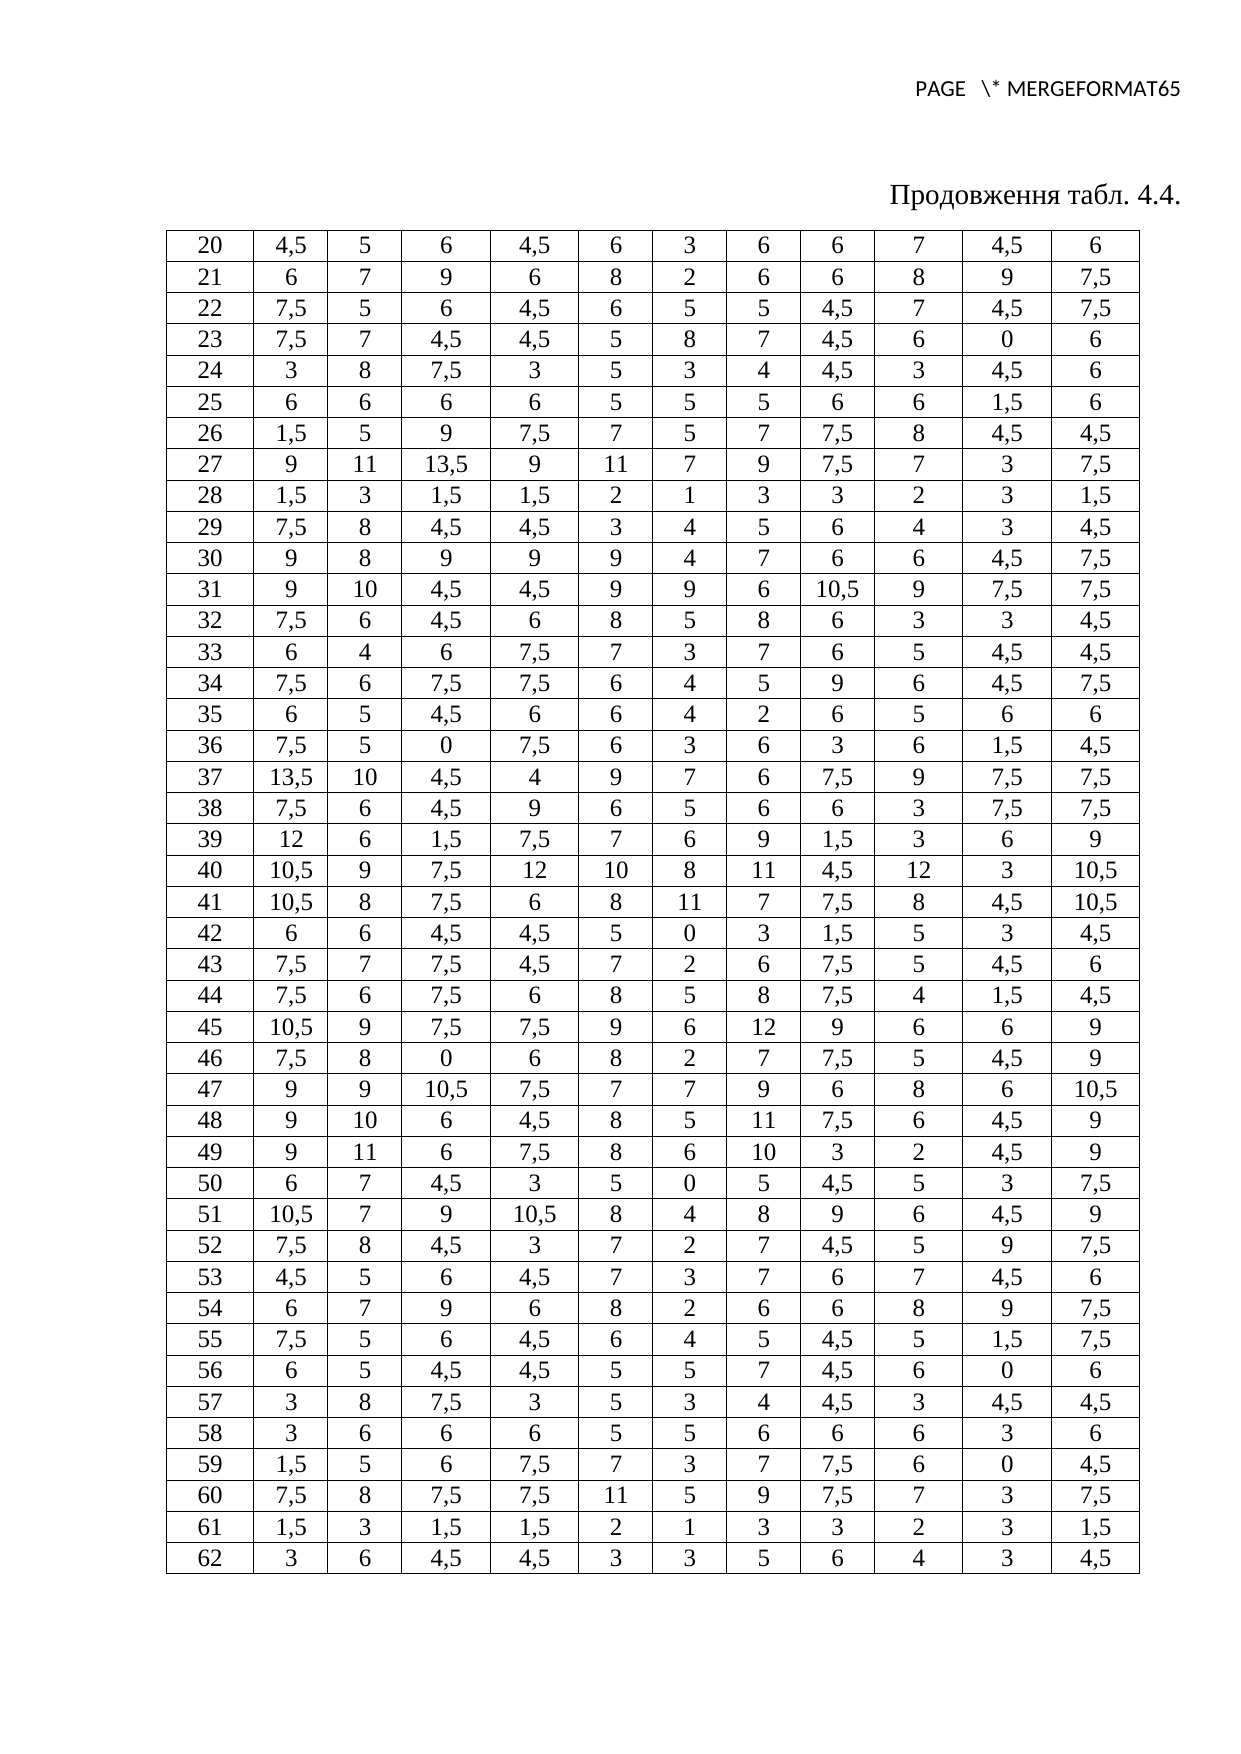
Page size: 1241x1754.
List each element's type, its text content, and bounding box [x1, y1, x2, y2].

table_header 4,5 [491, 231, 578, 261]
table_cell 6 [491, 887, 578, 917]
table_cell 47 [167, 1074, 253, 1104]
table_cell 1,5 [801, 824, 874, 854]
table_cell 6 [328, 981, 401, 1011]
table_cell 48 [167, 1106, 253, 1136]
table_cell 4,5 [963, 668, 1051, 698]
table_cell 8 [328, 1481, 401, 1511]
table_cell 8 [328, 887, 401, 917]
table_cell 7 [579, 418, 652, 448]
table_cell 5 [875, 637, 962, 667]
table_cell 7,5 [801, 762, 874, 792]
table_cell 6 [727, 949, 800, 979]
table_cell 5 [579, 1418, 652, 1448]
table_cell 7,5 [1052, 1481, 1139, 1511]
table_cell 5 [653, 981, 726, 1011]
table_cell 7,5 [254, 1324, 327, 1354]
table_header 7 [875, 231, 962, 261]
table_cell 8 [579, 887, 652, 917]
table_cell 11 [579, 1481, 652, 1511]
table_cell 6 [328, 824, 401, 854]
table_cell 6 [402, 1137, 490, 1167]
table_cell 6 [1052, 949, 1139, 979]
table_cell 4,5 [491, 324, 578, 354]
table_cell 4,5 [801, 293, 874, 323]
table_cell 6 [875, 1356, 962, 1386]
table_cell 6 [254, 1168, 327, 1198]
table_cell 7,5 [963, 793, 1051, 823]
table_cell 6 [1052, 324, 1139, 354]
table_cell 1,5 [254, 1449, 327, 1479]
table_cell 12 [727, 1012, 800, 1042]
table_cell 13,5 [254, 762, 327, 792]
table_cell 6 [875, 668, 962, 698]
table_cell 7 [328, 1293, 401, 1323]
table_cell 3 [801, 481, 874, 511]
table_cell 6 [402, 1418, 490, 1448]
table_cell 6 [402, 1262, 490, 1292]
table_cell 8 [328, 356, 401, 386]
table_cell 6 [801, 262, 874, 292]
table_cell 3 [491, 1231, 578, 1261]
table_cell 7,5 [1052, 1293, 1139, 1323]
table_cell 4,5 [963, 1106, 1051, 1136]
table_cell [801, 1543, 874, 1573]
table_cell 6 [875, 1199, 962, 1229]
table_cell 4,5 [801, 356, 874, 386]
table_cell 6 [254, 699, 327, 729]
table_cell 39 [167, 824, 253, 854]
table_cell 4,5 [1052, 606, 1139, 636]
table_cell 7,5 [801, 418, 874, 448]
table_cell 6 [254, 262, 327, 292]
table_cell 7,5 [254, 324, 327, 354]
table_cell 5 [579, 387, 652, 417]
table_cell 27 [167, 449, 253, 479]
table_cell 4,5 [963, 1387, 1051, 1417]
table_cell 9 [491, 543, 578, 573]
table_cell 7 [875, 1262, 962, 1292]
table_cell 8 [328, 1231, 401, 1261]
table_cell 6 [963, 824, 1051, 854]
table_cell 7,5 [1052, 574, 1139, 604]
table_cell 6 [875, 731, 962, 761]
table_cell 13,5 [402, 449, 490, 479]
table_cell 30 [167, 543, 253, 573]
table_cell 3 [963, 512, 1051, 542]
table_cell 5 [328, 731, 401, 761]
table_cell 10,5 [491, 1199, 578, 1229]
table_cell 6 [579, 293, 652, 323]
table_cell 5 [727, 512, 800, 542]
table_cell 7,5 [402, 356, 490, 386]
table_cell 6 [875, 1106, 962, 1136]
table_cell 9 [801, 668, 874, 698]
table_cell 55 [167, 1324, 253, 1354]
table_cell 1,5 [254, 1512, 327, 1542]
table_cell 4,5 [1052, 1449, 1139, 1479]
table_cell 4,5 [1052, 918, 1139, 948]
table_cell 6 [801, 1074, 874, 1104]
table_cell 6 [727, 262, 800, 292]
table_cell 3 [491, 356, 578, 386]
table_cell 4,5 [801, 1387, 874, 1417]
table_header 6 [727, 231, 800, 261]
table_cell 7 [727, 1262, 800, 1292]
table_cell 7,5 [491, 1012, 578, 1042]
table_cell 9 [727, 449, 800, 479]
table_cell 5 [328, 293, 401, 323]
table_cell 7 [579, 824, 652, 854]
table_cell 26 [167, 418, 253, 448]
table_cell 5 [579, 1168, 652, 1198]
table_cell 8 [875, 1074, 962, 1104]
table_cell 10,5 [254, 1199, 327, 1229]
table_cell 3 [653, 1449, 726, 1479]
table_cell 8 [328, 543, 401, 573]
table_header 6 [402, 231, 490, 261]
table_cell 4,5 [963, 1262, 1051, 1292]
table_cell 4,5 [402, 793, 490, 823]
table_cell 4,5 [491, 574, 578, 604]
table_cell 7 [579, 1074, 652, 1104]
table_cell 4,5 [402, 918, 490, 948]
table_cell 4,5 [402, 762, 490, 792]
table_cell 9 [1052, 1137, 1139, 1167]
table_cell 9 [1052, 824, 1139, 854]
table_cell 6 [801, 793, 874, 823]
table_cell 7,5 [402, 887, 490, 917]
table_cell 5 [875, 1043, 962, 1073]
table_cell 7,5 [801, 887, 874, 917]
table_cell 11 [727, 856, 800, 886]
table_cell 34 [167, 668, 253, 698]
table_cell 6 [402, 1106, 490, 1136]
table_cell 6 [727, 731, 800, 761]
table_cell 10,5 [1052, 887, 1139, 917]
table_cell 10,5 [254, 887, 327, 917]
table_cell 6 [1052, 1418, 1139, 1448]
table_cell 4,5 [963, 949, 1051, 979]
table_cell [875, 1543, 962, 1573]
table_cell 3 [801, 1512, 874, 1542]
table_cell 6 [1052, 699, 1139, 729]
table_cell 11 [653, 887, 726, 917]
table_cell 9 [402, 262, 490, 292]
table_cell 7 [328, 262, 401, 292]
table_cell 4,5 [1052, 981, 1139, 1011]
table_cell 4,5 [1052, 418, 1139, 448]
table_cell 6 [727, 762, 800, 792]
table_header 5 [328, 231, 401, 261]
table_cell 9 [254, 543, 327, 573]
table_cell 3 [653, 637, 726, 667]
table_cell 3 [963, 856, 1051, 886]
table_cell 7,5 [491, 637, 578, 667]
table_cell 7,5 [801, 949, 874, 979]
table_cell 4,5 [254, 1262, 327, 1292]
table_cell 6 [801, 606, 874, 636]
table_cell 8 [875, 418, 962, 448]
table_cell 6 [254, 387, 327, 417]
table_cell 6 [801, 543, 874, 573]
table_cell 6 [875, 543, 962, 573]
table_cell 1,5 [402, 1512, 490, 1542]
table_cell 3 [491, 1387, 578, 1417]
table_cell 7 [653, 762, 726, 792]
table_cell 6 [875, 1449, 962, 1479]
table_cell 6 [801, 1418, 874, 1448]
table_cell 6 [875, 324, 962, 354]
table_cell 6 [727, 1293, 800, 1323]
table_cell 10 [328, 762, 401, 792]
table_cell 1,5 [402, 824, 490, 854]
table_cell 7 [579, 1231, 652, 1261]
table_cell 6 [1052, 1356, 1139, 1386]
table_cell 2 [579, 1512, 652, 1542]
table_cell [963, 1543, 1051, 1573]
table_cell 11 [328, 1137, 401, 1167]
table_cell 6 [328, 668, 401, 698]
table_cell 9 [801, 1012, 874, 1042]
table_cell 6 [653, 1137, 726, 1167]
table_cell 7 [875, 293, 962, 323]
table_cell 5 [579, 918, 652, 948]
table_cell 7,5 [963, 574, 1051, 604]
table_cell 7 [875, 449, 962, 479]
table_cell 3 [653, 356, 726, 386]
table_cell 6 [579, 731, 652, 761]
table_cell 4,5 [963, 1043, 1051, 1073]
table_cell 45 [167, 1012, 253, 1042]
table_cell 0 [963, 1356, 1051, 1386]
table_cell 6 [579, 793, 652, 823]
table_cell 4,5 [402, 699, 490, 729]
table_cell 9 [579, 762, 652, 792]
table_cell 6 [875, 1012, 962, 1042]
table_cell 7,5 [963, 762, 1051, 792]
table_cell 5 [328, 1449, 401, 1479]
table_cell 5 [579, 324, 652, 354]
table_cell 10,5 [402, 1074, 490, 1104]
table_cell 1 [653, 481, 726, 511]
table_cell 11 [727, 1106, 800, 1136]
table_cell 10,5 [1052, 1074, 1139, 1104]
table_cell 7 [727, 1231, 800, 1261]
table_cell 9 [963, 1231, 1051, 1261]
table_cell 6 [491, 387, 578, 417]
table_cell 4,5 [963, 1199, 1051, 1229]
table_cell 0 [402, 1043, 490, 1073]
table_cell 6 [653, 824, 726, 854]
table_cell 8 [579, 1137, 652, 1167]
table_cell 7,5 [491, 1137, 578, 1167]
table_cell 3 [801, 1137, 874, 1167]
table_cell 8 [653, 324, 726, 354]
table_cell 4,5 [801, 1231, 874, 1261]
table_cell 3 [727, 481, 800, 511]
table_cell 7,5 [1052, 668, 1139, 698]
table_cell 35 [167, 699, 253, 729]
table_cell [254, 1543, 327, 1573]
table_cell 7,5 [402, 949, 490, 979]
table_cell 3 [963, 1418, 1051, 1448]
table_cell 6 [875, 1418, 962, 1448]
table_cell 4 [875, 512, 962, 542]
table_cell 4,5 [801, 856, 874, 886]
table_cell 7,5 [491, 1481, 578, 1511]
table_cell 6 [1052, 387, 1139, 417]
table_cell 4,5 [491, 512, 578, 542]
table_cell 9 [875, 574, 962, 604]
table_cell 7,5 [254, 981, 327, 1011]
table_cell 5 [328, 1324, 401, 1354]
table_cell 6 [491, 1418, 578, 1448]
table_cell 9 [1052, 1106, 1139, 1136]
table_cell 4,5 [491, 1106, 578, 1136]
table_cell 3 [963, 606, 1051, 636]
table_cell 9 [254, 1074, 327, 1104]
table_cell 60 [167, 1481, 253, 1511]
table_cell 7,5 [402, 1387, 490, 1417]
table_cell 46 [167, 1043, 253, 1073]
table_cell 6 [328, 1418, 401, 1448]
table_cell 53 [167, 1262, 253, 1292]
table_cell 4,5 [801, 1324, 874, 1354]
table_cell 7,5 [254, 1231, 327, 1261]
table_header 6 [579, 231, 652, 261]
table_cell 4,5 [402, 1356, 490, 1386]
table_cell 5 [653, 1481, 726, 1511]
table_cell 6 [801, 699, 874, 729]
table_cell 1,5 [963, 731, 1051, 761]
table_cell 7 [727, 543, 800, 573]
table_cell 6 [402, 387, 490, 417]
table_cell 4,5 [1052, 512, 1139, 542]
table_cell 3 [963, 1512, 1051, 1542]
table_cell 9 [402, 543, 490, 573]
table_cell 6 [254, 1293, 327, 1323]
table_cell 4,5 [491, 293, 578, 323]
table_cell 24 [167, 356, 253, 386]
table_cell 2 [653, 1293, 726, 1323]
table_cell 7,5 [254, 512, 327, 542]
table_cell 3 [254, 356, 327, 386]
table_cell 4,5 [963, 543, 1051, 573]
table_cell 7,5 [801, 981, 874, 1011]
table_cell 5 [727, 1168, 800, 1198]
table_cell 7 [727, 324, 800, 354]
table_cell 5 [875, 1324, 962, 1354]
table_cell 37 [167, 762, 253, 792]
table_cell 8 [579, 1199, 652, 1229]
table_cell 10 [579, 856, 652, 886]
table_cell 6 [801, 512, 874, 542]
table_cell 7,5 [254, 793, 327, 823]
table_cell 1,5 [963, 981, 1051, 1011]
table_cell 5 [875, 1231, 962, 1261]
table_cell 6 [328, 918, 401, 948]
table_cell 4,5 [491, 1262, 578, 1292]
table_cell 9 [402, 1199, 490, 1229]
table_cell 9 [727, 1481, 800, 1511]
table_cell 9 [579, 574, 652, 604]
table_cell 7,5 [254, 606, 327, 636]
table_cell 5 [875, 699, 962, 729]
table_header 4,5 [963, 231, 1051, 261]
table_cell 9 [254, 574, 327, 604]
table_cell 1,5 [963, 1324, 1051, 1354]
table_cell 7,5 [254, 293, 327, 323]
table_cell 4,5 [801, 1168, 874, 1198]
table_cell 9 [402, 1293, 490, 1323]
table_cell 7 [727, 418, 800, 448]
table_cell 3 [963, 1481, 1051, 1511]
table_cell 6 [801, 387, 874, 417]
table_cell 7,5 [491, 1449, 578, 1479]
table_cell 40 [167, 856, 253, 886]
table_cell 8 [579, 606, 652, 636]
table_cell 8 [727, 606, 800, 636]
table_cell 8 [875, 887, 962, 917]
table_cell 7 [727, 1356, 800, 1386]
table_cell 1,5 [801, 918, 874, 948]
table_cell 8 [875, 1293, 962, 1323]
table_cell 10 [727, 1137, 800, 1167]
table_cell 2 [653, 1231, 726, 1261]
table_cell 56 [167, 1356, 253, 1386]
table_cell 6 [254, 637, 327, 667]
table_cell 8 [653, 856, 726, 886]
table_cell 8 [727, 1199, 800, 1229]
table_cell 10,5 [254, 856, 327, 886]
table_cell 6 [963, 699, 1051, 729]
table_cell 6 [801, 637, 874, 667]
table_cell 4,5 [963, 887, 1051, 917]
table_cell 4,5 [402, 606, 490, 636]
table_cell 7,5 [491, 418, 578, 448]
table_cell 4 [727, 356, 800, 386]
table_cell 52 [167, 1231, 253, 1261]
table_header 20 [167, 231, 253, 261]
table_cell 4 [653, 668, 726, 698]
table_cell 6 [801, 1293, 874, 1323]
table_cell 4,5 [402, 1168, 490, 1198]
table_cell 5 [727, 387, 800, 417]
table_cell 1,5 [1052, 1512, 1139, 1542]
table_cell 6 [491, 1043, 578, 1073]
table_cell 4 [653, 543, 726, 573]
table_cell 3 [579, 512, 652, 542]
table_cell 3 [653, 1262, 726, 1292]
table_cell 5 [653, 1418, 726, 1448]
table_cell 8 [328, 1387, 401, 1417]
table_cell 7,5 [254, 949, 327, 979]
table_cell 7 [328, 324, 401, 354]
table_cell 6 [491, 981, 578, 1011]
table_cell 5 [875, 918, 962, 948]
table_cell 4 [653, 1324, 726, 1354]
table_cell 7 [579, 637, 652, 667]
table_cell 4,5 [402, 1231, 490, 1261]
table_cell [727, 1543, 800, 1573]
table_cell 7,5 [801, 1043, 874, 1073]
table_cell 6 [727, 1418, 800, 1448]
table_cell 6 [1052, 356, 1139, 386]
table_cell 2 [653, 1043, 726, 1073]
table_cell 4,5 [491, 1324, 578, 1354]
table_cell 11 [579, 449, 652, 479]
table_cell 5 [875, 1168, 962, 1198]
table_cell 28 [167, 481, 253, 511]
table_cell 6 [491, 1293, 578, 1323]
table_cell 44 [167, 981, 253, 1011]
table_cell 3 [963, 1168, 1051, 1198]
table_cell 7 [579, 949, 652, 979]
table_cell 43 [167, 949, 253, 979]
table_cell 3 [963, 481, 1051, 511]
table_cell 5 [727, 293, 800, 323]
table_cell 8 [328, 512, 401, 542]
table_cell 5 [328, 1262, 401, 1292]
table_cell 2 [875, 481, 962, 511]
table_cell 10,5 [254, 1012, 327, 1042]
table_cell 3 [254, 1418, 327, 1448]
table_cell 3 [727, 1512, 800, 1542]
table_cell 7,5 [402, 1012, 490, 1042]
table_cell 1,5 [402, 481, 490, 511]
table_cell 9 [963, 1293, 1051, 1323]
table_cell 7 [328, 1199, 401, 1229]
table_cell 61 [167, 1512, 253, 1542]
table_cell 7,5 [1052, 262, 1139, 292]
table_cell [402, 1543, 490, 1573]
table_cell 9 [491, 449, 578, 479]
table_cell 12 [875, 856, 962, 886]
table_cell 5 [579, 356, 652, 386]
table_cell 6 [402, 1449, 490, 1479]
table_cell 10,5 [1052, 856, 1139, 886]
table_cell 3 [875, 356, 962, 386]
table_cell 0 [963, 1449, 1051, 1479]
table_cell 38 [167, 793, 253, 823]
table_cell 4,5 [402, 574, 490, 604]
table_cell 5 [653, 1106, 726, 1136]
table_cell 5 [653, 793, 726, 823]
table_cell 4 [491, 762, 578, 792]
table_cell 9 [328, 856, 401, 886]
table_cell 10,5 [801, 574, 874, 604]
table_cell 7,5 [402, 668, 490, 698]
table_cell 4 [328, 637, 401, 667]
table_cell 5 [727, 1324, 800, 1354]
table_cell 8 [579, 1293, 652, 1323]
table_cell 8 [727, 981, 800, 1011]
table_cell 9 [653, 574, 726, 604]
table_cell 49 [167, 1137, 253, 1167]
table_cell 3 [328, 1512, 401, 1542]
table_cell 6 [963, 1012, 1051, 1042]
table_cell 5 [579, 1387, 652, 1417]
table_cell 6 [491, 699, 578, 729]
table_cell 1,5 [1052, 481, 1139, 511]
table_cell 7,5 [402, 1481, 490, 1511]
table_cell 23 [167, 324, 253, 354]
table_cell 8 [579, 262, 652, 292]
table_cell 0 [402, 731, 490, 761]
table_cell 4,5 [1052, 731, 1139, 761]
table_cell 3 [653, 1387, 726, 1417]
table_cell 7,5 [1052, 1168, 1139, 1198]
table_cell 33 [167, 637, 253, 667]
table_cell 4,5 [963, 637, 1051, 667]
table_cell 6 [963, 1074, 1051, 1104]
table_cell 6 [254, 918, 327, 948]
table_cell 9 [727, 824, 800, 854]
table_cell 1,5 [491, 481, 578, 511]
table_cell 5 [653, 606, 726, 636]
table_cell 6 [254, 1356, 327, 1386]
table_cell 7,5 [801, 1481, 874, 1511]
table_cell 7,5 [491, 1074, 578, 1104]
table_cell 5 [653, 1356, 726, 1386]
table_cell 7 [653, 449, 726, 479]
table_cell 2 [727, 699, 800, 729]
table_cell 9 [727, 1074, 800, 1104]
table_cell 54 [167, 1293, 253, 1323]
table_cell 7 [579, 1449, 652, 1479]
table_cell 6 [402, 293, 490, 323]
table_cell 4 [653, 699, 726, 729]
table_cell 9 [963, 262, 1051, 292]
table_cell 25 [167, 387, 253, 417]
table_cell 4 [875, 981, 962, 1011]
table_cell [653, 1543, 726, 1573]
table_cell 2 [653, 949, 726, 979]
table_cell 7,5 [402, 856, 490, 886]
table_cell 1 [653, 1512, 726, 1542]
table_cell 9 [491, 793, 578, 823]
table_cell 8 [875, 262, 962, 292]
table_cell 7,5 [1052, 762, 1139, 792]
table_header 3 [653, 231, 726, 261]
table_cell 41 [167, 887, 253, 917]
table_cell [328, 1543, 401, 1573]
table_cell 4,5 [801, 1356, 874, 1386]
table_cell 29 [167, 512, 253, 542]
table_cell 9 [328, 1074, 401, 1104]
table_cell 1,5 [254, 481, 327, 511]
table_cell 7 [579, 1262, 652, 1292]
table_cell 6 [402, 1324, 490, 1354]
table_cell 2 [579, 481, 652, 511]
table_cell 2 [875, 1512, 962, 1542]
table_cell 8 [579, 1043, 652, 1073]
table_cell 7,5 [1052, 793, 1139, 823]
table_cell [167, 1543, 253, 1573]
table_cell 5 [579, 1356, 652, 1386]
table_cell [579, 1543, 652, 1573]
table_cell 9 [1052, 1012, 1139, 1042]
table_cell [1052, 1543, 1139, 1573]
table_cell 4 [727, 1387, 800, 1417]
table_cell 3 [653, 731, 726, 761]
table_cell 10 [328, 574, 401, 604]
table_cell 6 [328, 387, 401, 417]
table_cell 3 [801, 731, 874, 761]
table_cell 1,5 [254, 418, 327, 448]
table_cell 11 [328, 449, 401, 479]
table_cell 7 [328, 949, 401, 979]
table_cell 6 [328, 793, 401, 823]
table_cell 4,5 [963, 418, 1051, 448]
table_cell 3 [875, 1387, 962, 1417]
table_cell 2 [875, 1137, 962, 1167]
table_cell 9 [579, 1012, 652, 1042]
table_cell 6 [491, 262, 578, 292]
table_cell 4,5 [402, 324, 490, 354]
table_cell 21 [167, 262, 253, 292]
table_cell 4,5 [963, 1137, 1051, 1167]
table_cell 1,5 [963, 387, 1051, 417]
table_cell 6 [579, 1324, 652, 1354]
table_cell 4,5 [1052, 1387, 1139, 1417]
table_cell 0 [963, 324, 1051, 354]
table_cell 3 [875, 793, 962, 823]
table_cell 7,5 [801, 449, 874, 479]
table_cell 6 [491, 606, 578, 636]
table_cell 7,5 [254, 731, 327, 761]
table_cell 6 [801, 1262, 874, 1292]
table_cell 5 [653, 418, 726, 448]
table_cell 6 [402, 637, 490, 667]
table_cell 9 [579, 543, 652, 573]
table_cell 31 [167, 574, 253, 604]
table_cell 6 [328, 606, 401, 636]
table_cell 42 [167, 918, 253, 948]
table_cell 3 [963, 918, 1051, 948]
table_cell 7 [727, 887, 800, 917]
table_cell 5 [727, 668, 800, 698]
table_cell 4 [653, 1199, 726, 1229]
table_cell 9 [402, 418, 490, 448]
table_cell 10 [328, 1106, 401, 1136]
table_cell 7,5 [254, 668, 327, 698]
table_cell 7,5 [491, 824, 578, 854]
text Продовження табл. 4.4. [177, 177, 1181, 210]
table_cell 7 [727, 1043, 800, 1073]
table_cell 8 [579, 981, 652, 1011]
table_cell 7,5 [801, 1106, 874, 1136]
table_cell 4,5 [963, 356, 1051, 386]
table_cell 58 [167, 1418, 253, 1448]
table_cell 50 [167, 1168, 253, 1198]
table_cell 4,5 [1052, 637, 1139, 667]
table_cell 4,5 [491, 918, 578, 948]
table_cell 9 [801, 1199, 874, 1229]
table_cell 3 [727, 918, 800, 948]
table_cell 6 [579, 668, 652, 698]
table_cell 4 [653, 512, 726, 542]
table_cell 6 [1052, 1262, 1139, 1292]
table_cell 9 [328, 1012, 401, 1042]
table_header 6 [1052, 231, 1139, 261]
table_cell 7,5 [801, 1449, 874, 1479]
table_cell 7 [328, 1168, 401, 1198]
table_cell 6 [653, 1012, 726, 1042]
table_cell 6 [727, 574, 800, 604]
table_cell 7,5 [254, 1481, 327, 1511]
table_cell 5 [328, 1356, 401, 1386]
table_cell 32 [167, 606, 253, 636]
table_cell 8 [328, 1043, 401, 1073]
table_cell 7,5 [491, 731, 578, 761]
table_cell 3 [254, 1387, 327, 1417]
table_cell 4,5 [963, 293, 1051, 323]
table_cell 6 [875, 387, 962, 417]
table_cell 7 [727, 1449, 800, 1479]
table_cell 36 [167, 731, 253, 761]
table_cell 9 [1052, 1199, 1139, 1229]
table_cell 7,5 [1052, 293, 1139, 323]
table_cell 3 [875, 606, 962, 636]
table_cell 7,5 [1052, 1324, 1139, 1354]
table_cell 4,5 [491, 949, 578, 979]
table_cell 3 [963, 449, 1051, 479]
table_cell 0 [653, 1168, 726, 1198]
table_cell 4,5 [402, 512, 490, 542]
table_header 6 [801, 231, 874, 261]
table_cell 5 [653, 387, 726, 417]
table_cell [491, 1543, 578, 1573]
table_cell 9 [875, 762, 962, 792]
table_cell 6 [727, 793, 800, 823]
table_cell 7 [727, 637, 800, 667]
table_cell 5 [653, 293, 726, 323]
table_cell 7 [875, 1481, 962, 1511]
table_cell 59 [167, 1449, 253, 1479]
table_cell 5 [328, 418, 401, 448]
table_cell 9 [254, 1137, 327, 1167]
table_cell 3 [875, 824, 962, 854]
table_cell 4,5 [801, 324, 874, 354]
table_cell 22 [167, 293, 253, 323]
table_cell 2 [653, 262, 726, 292]
table_cell 12 [254, 824, 327, 854]
table_cell 3 [491, 1168, 578, 1198]
table_cell 7,5 [254, 1043, 327, 1073]
table_cell 9 [254, 449, 327, 479]
table_cell 9 [1052, 1043, 1139, 1073]
table_cell 7,5 [1052, 449, 1139, 479]
table_cell 7,5 [402, 981, 490, 1011]
table_cell 4,5 [491, 1356, 578, 1386]
table_cell 7,5 [1052, 1231, 1139, 1261]
table_cell 6 [579, 699, 652, 729]
table_cell 0 [653, 918, 726, 948]
table_cell 7,5 [1052, 543, 1139, 573]
table_cell 51 [167, 1199, 253, 1229]
table_cell 5 [328, 699, 401, 729]
table_cell 12 [491, 856, 578, 886]
table_cell 8 [579, 1106, 652, 1136]
table_cell 7,5 [491, 668, 578, 698]
table_cell 1,5 [491, 1512, 578, 1542]
table_cell 9 [254, 1106, 327, 1136]
table_cell 3 [328, 481, 401, 511]
table_cell 57 [167, 1387, 253, 1417]
table_cell 5 [875, 949, 962, 979]
table_cell 7 [653, 1074, 726, 1104]
table_header 4,5 [254, 231, 327, 261]
